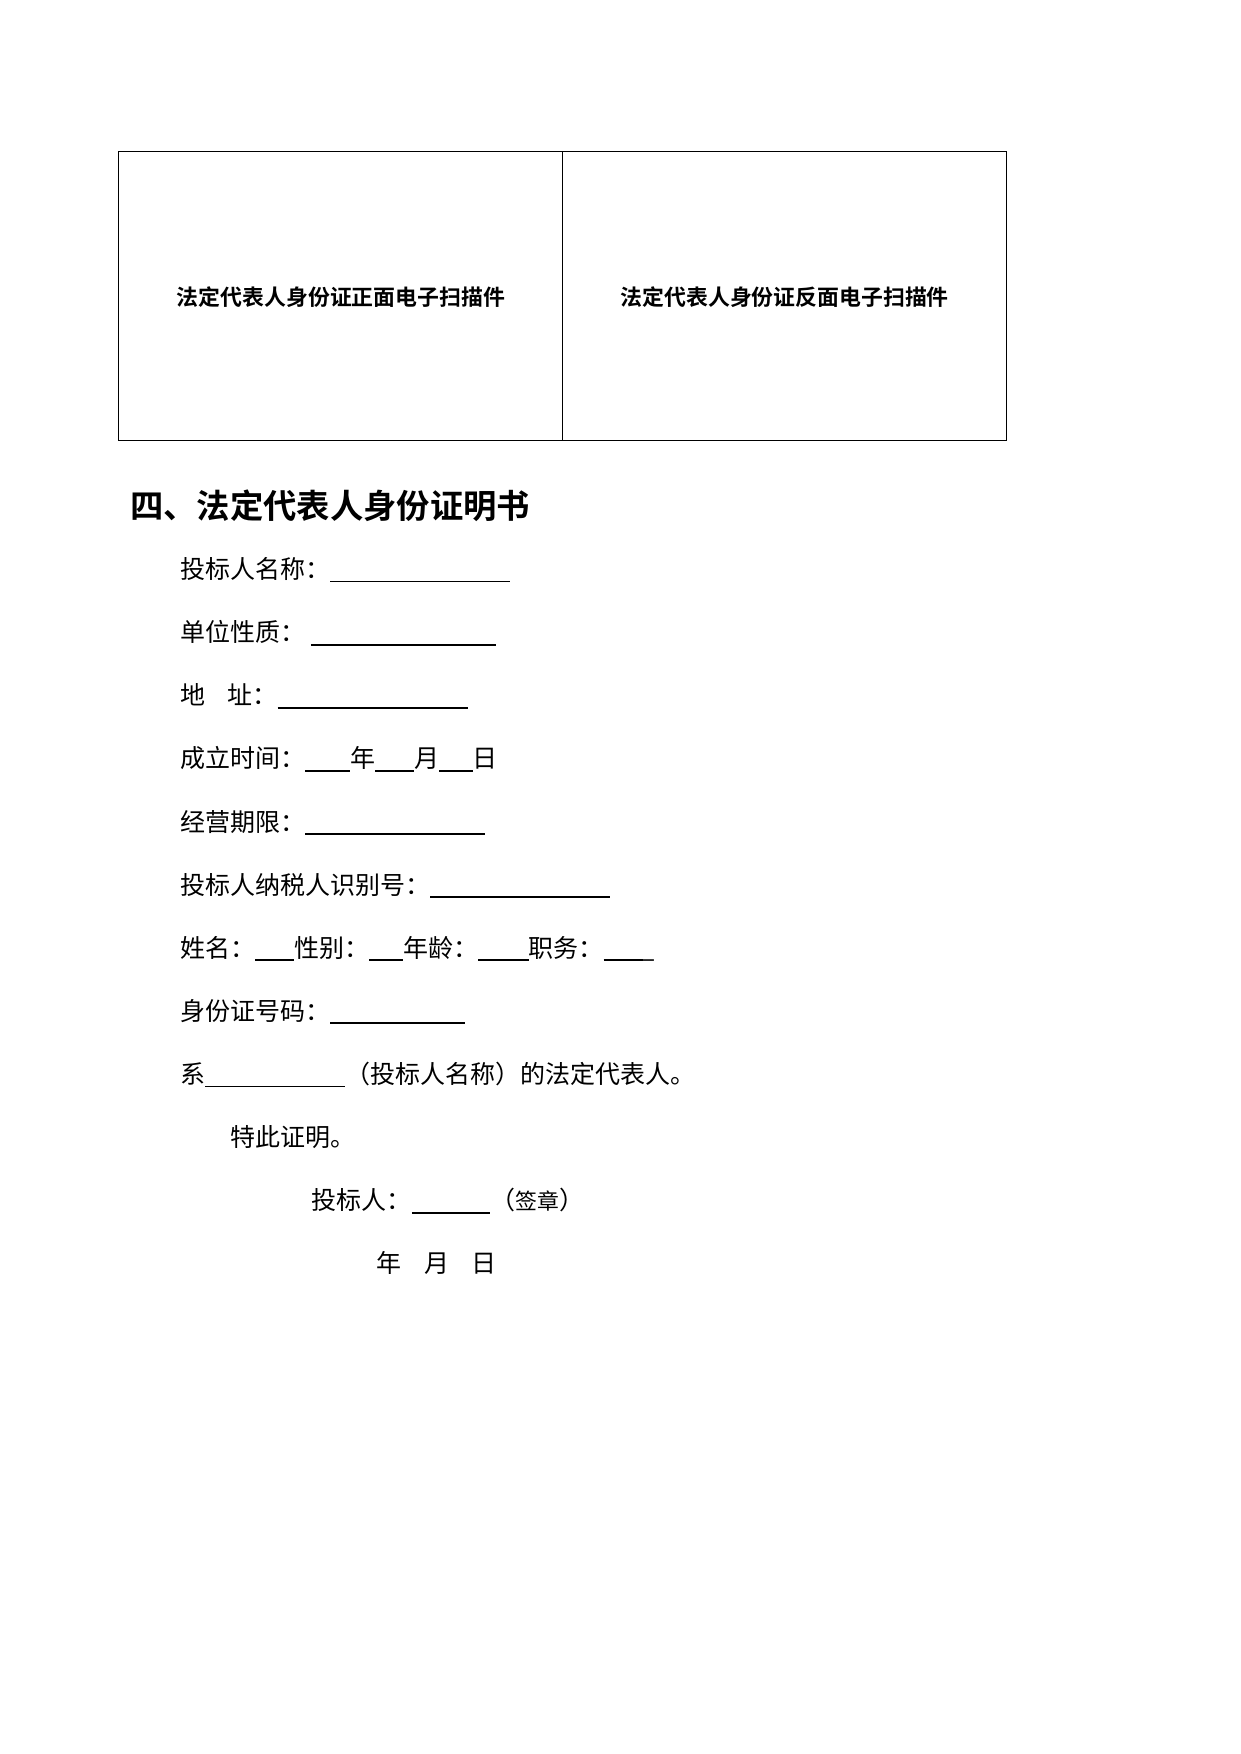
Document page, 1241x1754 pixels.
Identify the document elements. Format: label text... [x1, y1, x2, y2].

table_cell 法定代表人身份证正面电子扫描件 [119, 152, 562, 440]
text 年 月 日 [130, 1230, 1110, 1293]
text 投标人名称： [130, 536, 1110, 599]
table_cell 法定代表人身份证反面电子扫描件 [563, 152, 1006, 440]
text 系 （投标人名称）的法定代表人。 [130, 1041, 1110, 1104]
text 投标人纳税人识别号： [130, 852, 1110, 915]
text 成立时间： 年 月 日 [130, 725, 1110, 788]
text 经营期限： [130, 788, 1110, 852]
text 地 址： [130, 662, 1110, 725]
text 特此证明。 [130, 1104, 1110, 1167]
text 身份证号码： [130, 978, 1110, 1041]
text 姓名： 性别： 年龄： 职务： _ [130, 915, 1110, 978]
text 投标人： （签章） [130, 1167, 1110, 1230]
text 单位性质： [130, 599, 1110, 662]
text 四、法定代表人身份证明书 [130, 473, 1110, 536]
